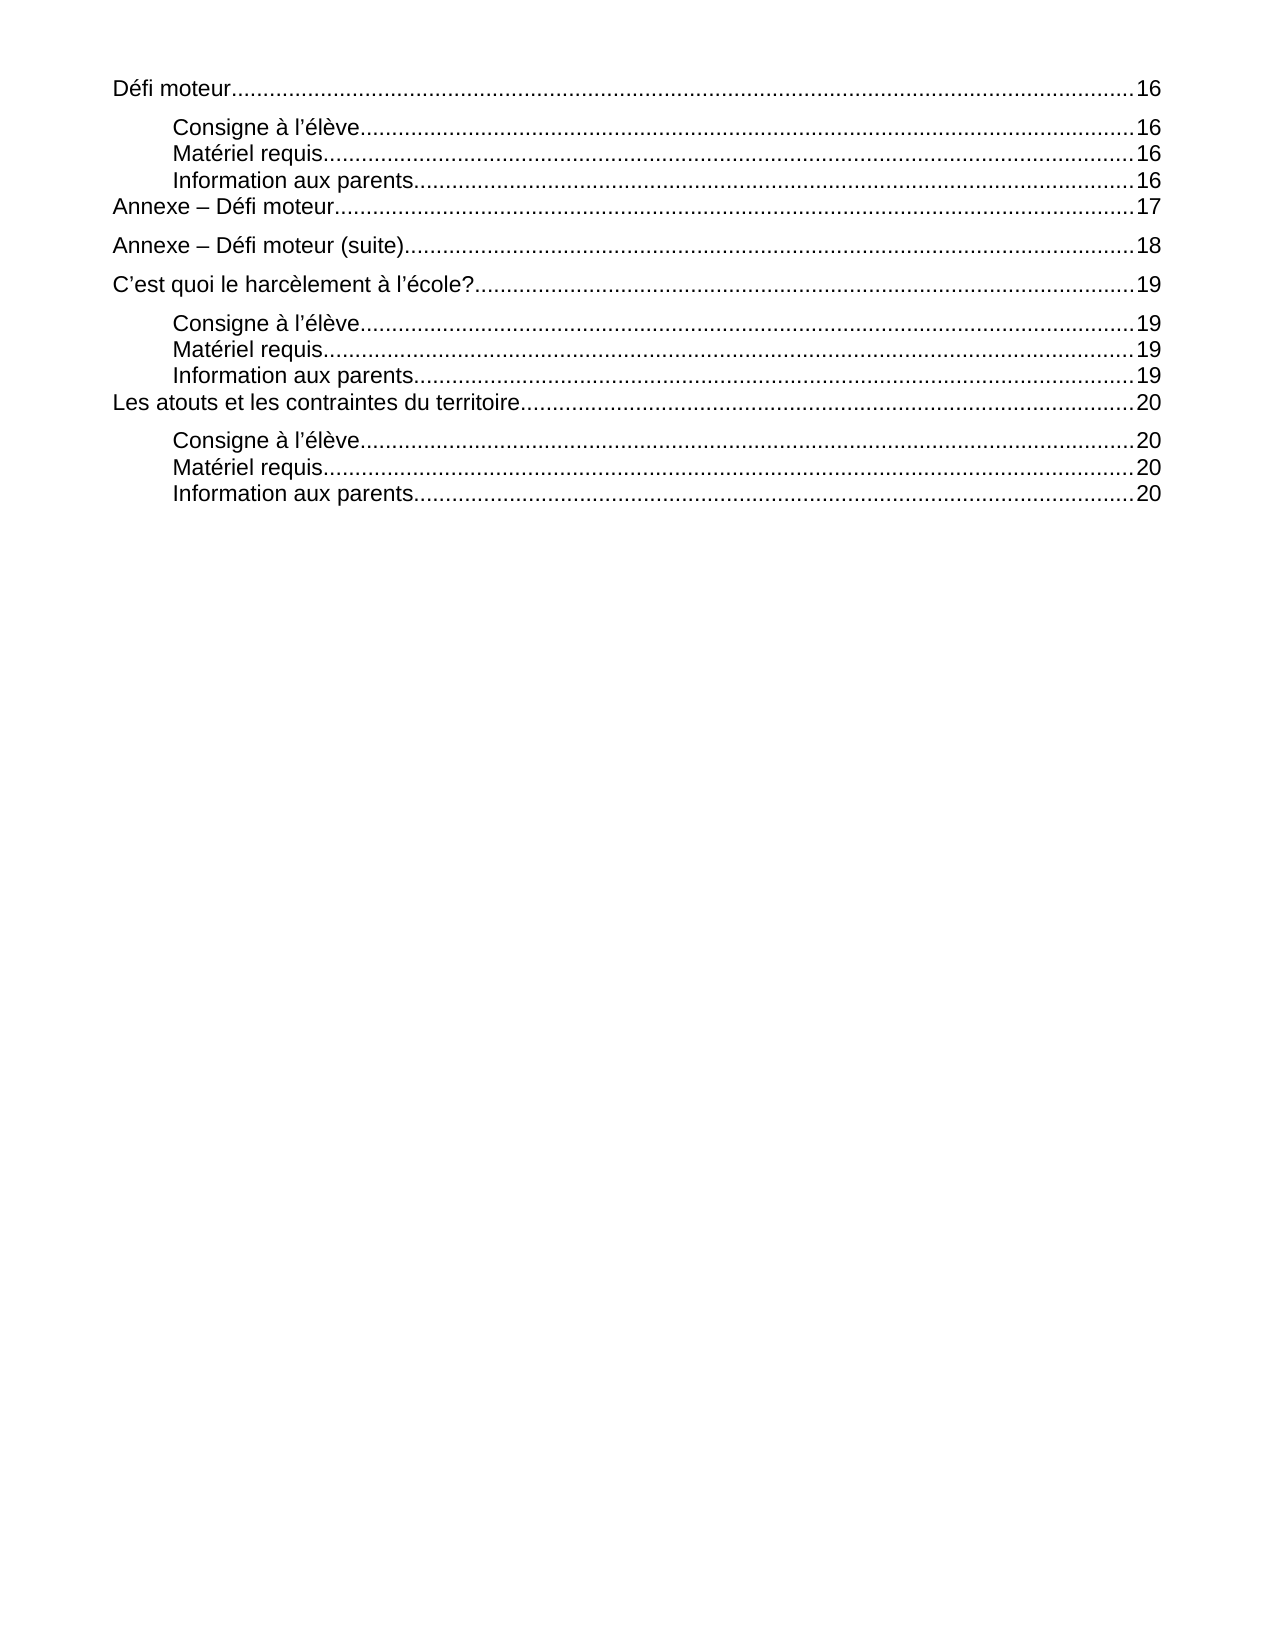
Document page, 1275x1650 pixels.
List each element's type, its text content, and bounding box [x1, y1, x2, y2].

text Information aux parents 19 [172, 362, 1162, 388]
text Consigne à l’élève 20 [172, 427, 1162, 454]
text Défi moteur 16 [112, 75, 1162, 101]
text Les atouts et les contraintes du territoire 20 [112, 388, 1162, 415]
text Matériel requis 19 [172, 336, 1162, 362]
text Matériel requis 16 [172, 140, 1162, 167]
text Information aux parents 20 [172, 480, 1162, 506]
text Consigne à l’élève 16 [172, 114, 1162, 140]
text Information aux parents 16 [172, 167, 1162, 193]
text Matériel requis 20 [172, 454, 1162, 480]
text Annexe – Défi moteur 17 [112, 193, 1162, 219]
text C’est quoi le harcèlement à l’école? 19 [112, 271, 1162, 297]
text Consigne à l’élève 19 [172, 309, 1162, 336]
text Annexe – Défi moteur (suite) 18 [112, 232, 1162, 258]
